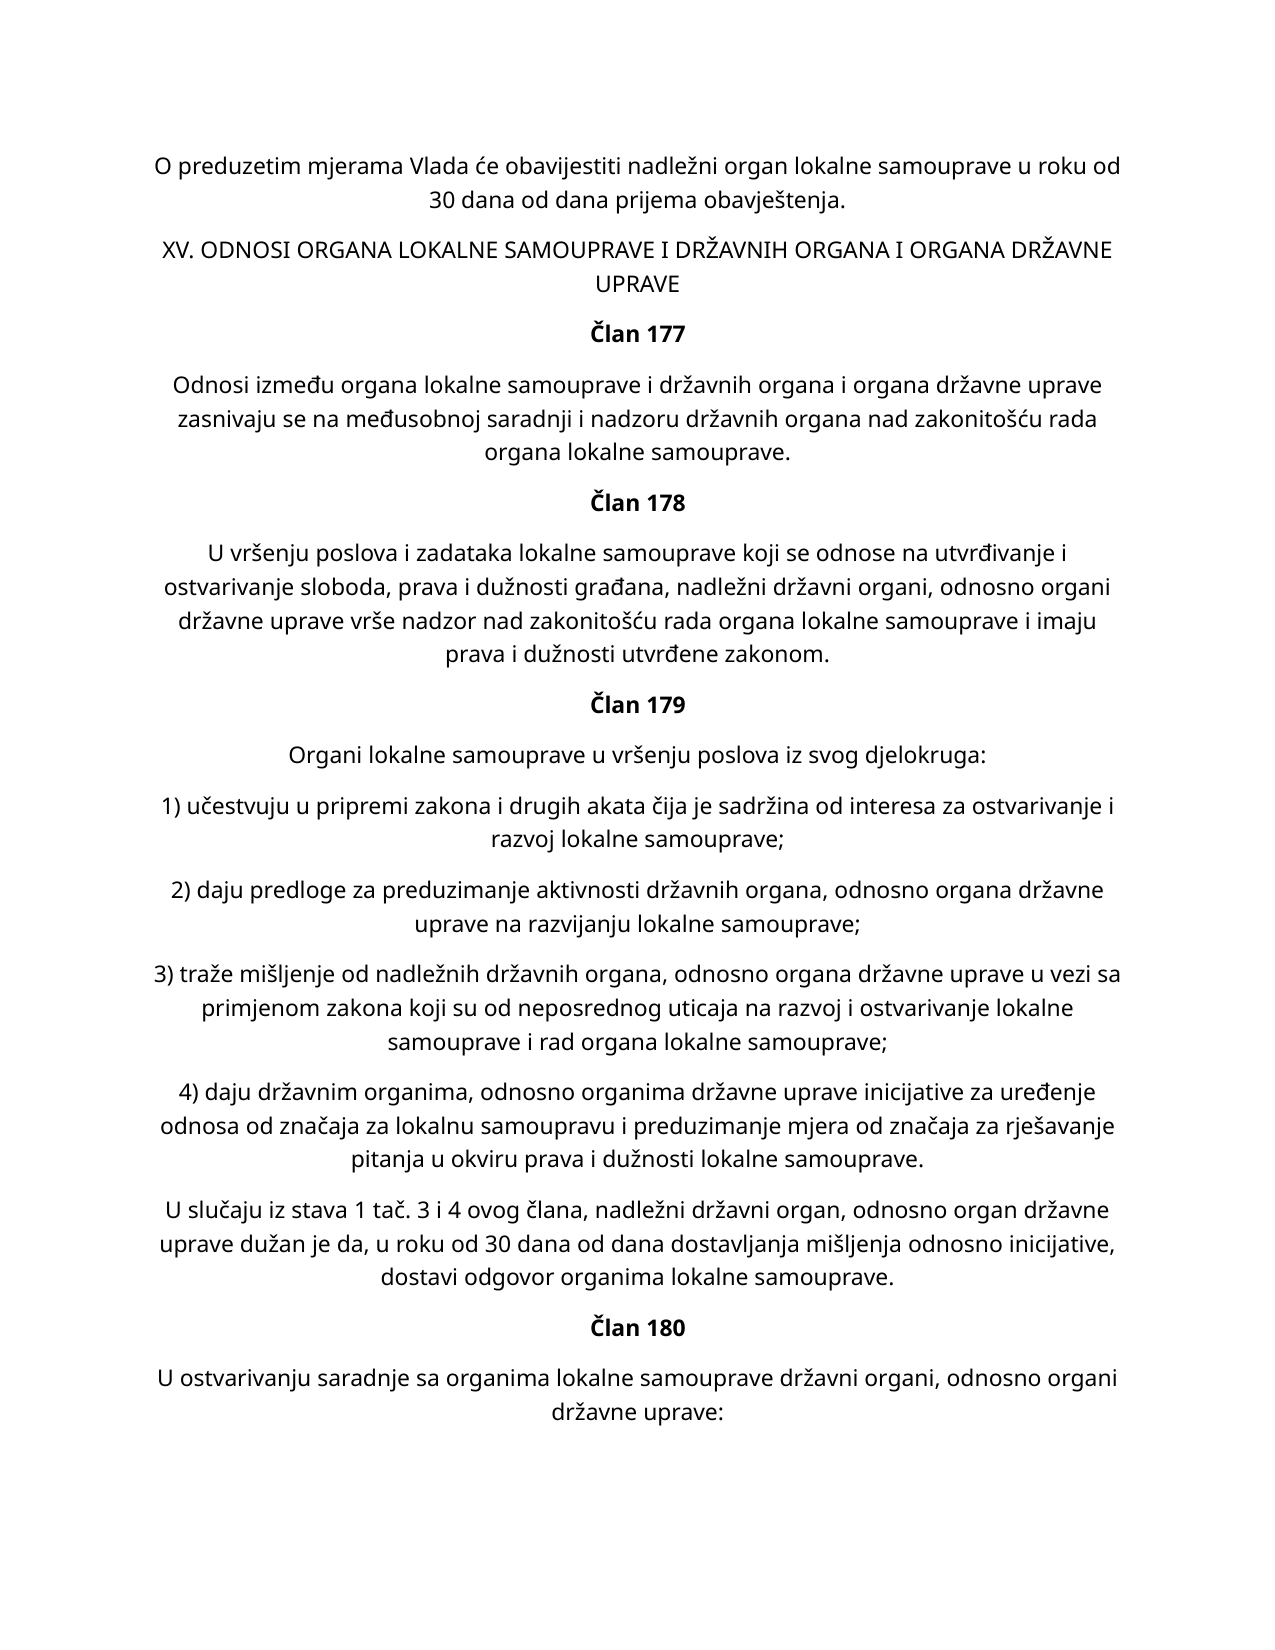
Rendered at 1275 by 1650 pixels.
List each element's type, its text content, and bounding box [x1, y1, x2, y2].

text Odnosi između organa lokalne samouprave i državnih organa i organa državne uprave zasnivaju se na međusobnoj saradnji i nadzoru državnih organa nad zakonitošću rada organa lokalne samouprave. [150, 369, 1125, 467]
text Član 177 [150, 318, 1125, 349]
text XV. ODNOSI ORGANA LOKALNE SAMOUPRAVE I DRŽAVNIH ORGANA I ORGANA DRŽAVNE UPRAVE [150, 234, 1125, 299]
text Organi lokalne samouprave u vršenju poslova iz svog djelokruga: [150, 739, 1125, 770]
text 1) učestvuju u pripremi zakona i drugih akata čija je sadržina od interesa za ostvarivanje i razvoj lokalne samouprave; [150, 789, 1125, 854]
text U slučaju iz stava 1 tač. 3 i 4 ovog člana, nadležni državni organ, odnosno organ državne uprave dužan je da, u roku od 30 dana od dana dostavljanja mišljenja odnosno inicijative, dostavi odgovor organima lokalne samouprave. [150, 1194, 1125, 1292]
text 2) daju predloge za preduzimanje aktivnosti državnih organa, odnosno organa državne uprave na razvijanju lokalne samouprave; [150, 874, 1125, 939]
text Član 179 [150, 689, 1125, 720]
text 3) traže mišljenje od nadležnih državnih organa, odnosno organa državne uprave u vezi sa primjenom zakona koji su od neposrednog uticaja na razvoj i ostvarivanje lokalne samouprave i rad organa lokalne samouprave; [150, 958, 1125, 1057]
text Član 180 [150, 1312, 1125, 1343]
text U ostvarivanju saradnje sa organima lokalne samouprave državni organi, odnosno organi državne uprave: [150, 1362, 1125, 1427]
text O preduzetim mjerama Vlada će obavijestiti nadležni organ lokalne samouprave u roku od 30 dana od dana prijema obavještenja. [150, 150, 1125, 215]
text U vršenju poslova i zadataka lokalne samouprave koji se odnose na utvrđivanje i ostvarivanje sloboda, prava i dužnosti građana, nadležni državni organi, odnosno organi državne uprave vrše nadzor nad zakonitošću rada organa lokalne samouprave i imaju prava i dužnosti utvrđene zakonom. [150, 537, 1125, 669]
text 4) daju državnim organima, odnosno organima državne uprave inicijative za uređenje odnosa od značaja za lokalnu samoupravu i preduzimanje mjera od značaja za rješavanje pitanja u okviru prava i dužnosti lokalne samouprave. [150, 1076, 1125, 1174]
text Član 178 [150, 487, 1125, 518]
